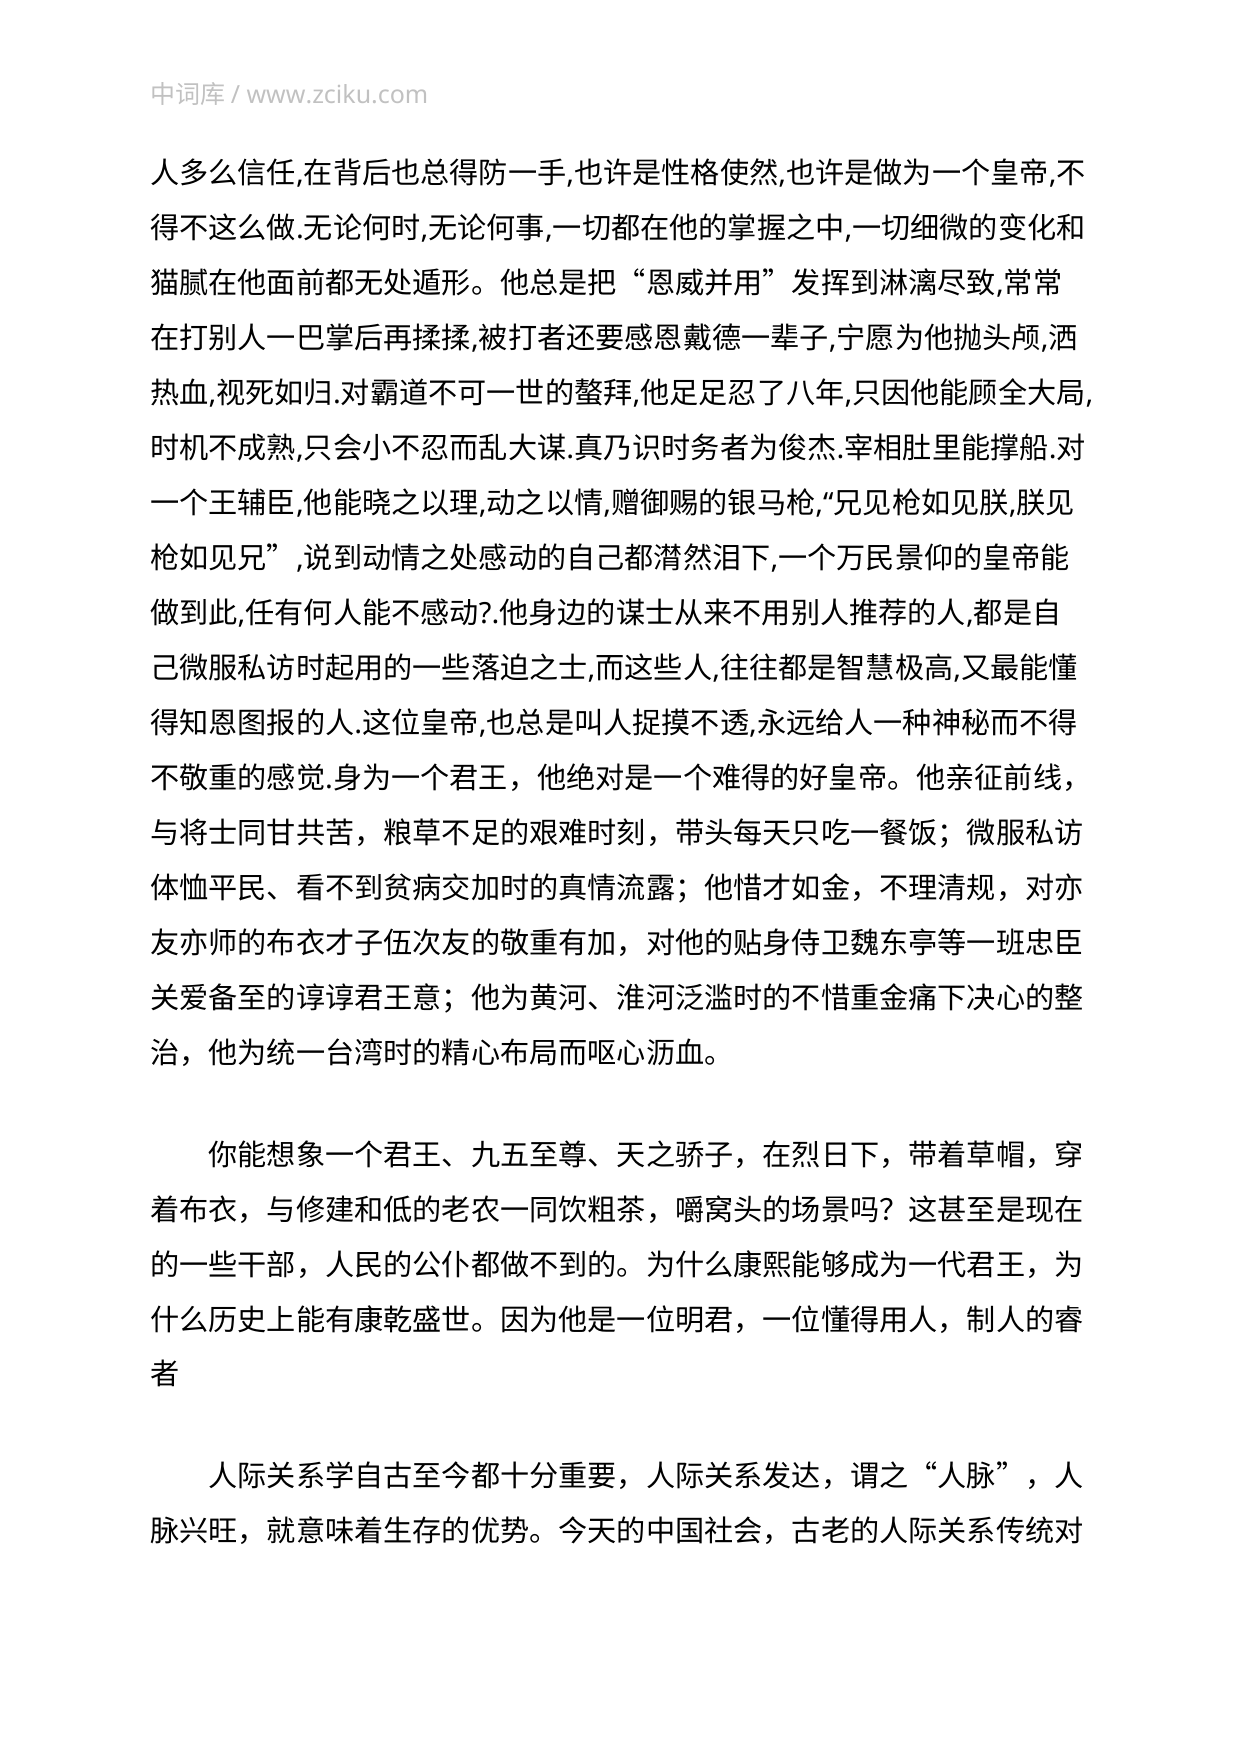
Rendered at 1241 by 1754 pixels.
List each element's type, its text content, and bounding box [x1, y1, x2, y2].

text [150, 150, 1090, 1072]
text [150, 1453, 1090, 1550]
text 你能想象一个君王、九五至尊、天之骄子，在烈日下，带着草帽，穿着布衣，与修建和低的老农一同饮粗茶，嚼窝头的场景吗？这甚至是现在的一些干部，人民的公仆都做不到的。为什么康熙能够成为一代君王，为什么历史上能有康乾盛世。因为他是一位明君，一位懂得用人，制人的睿者 [150, 1131, 1090, 1393]
